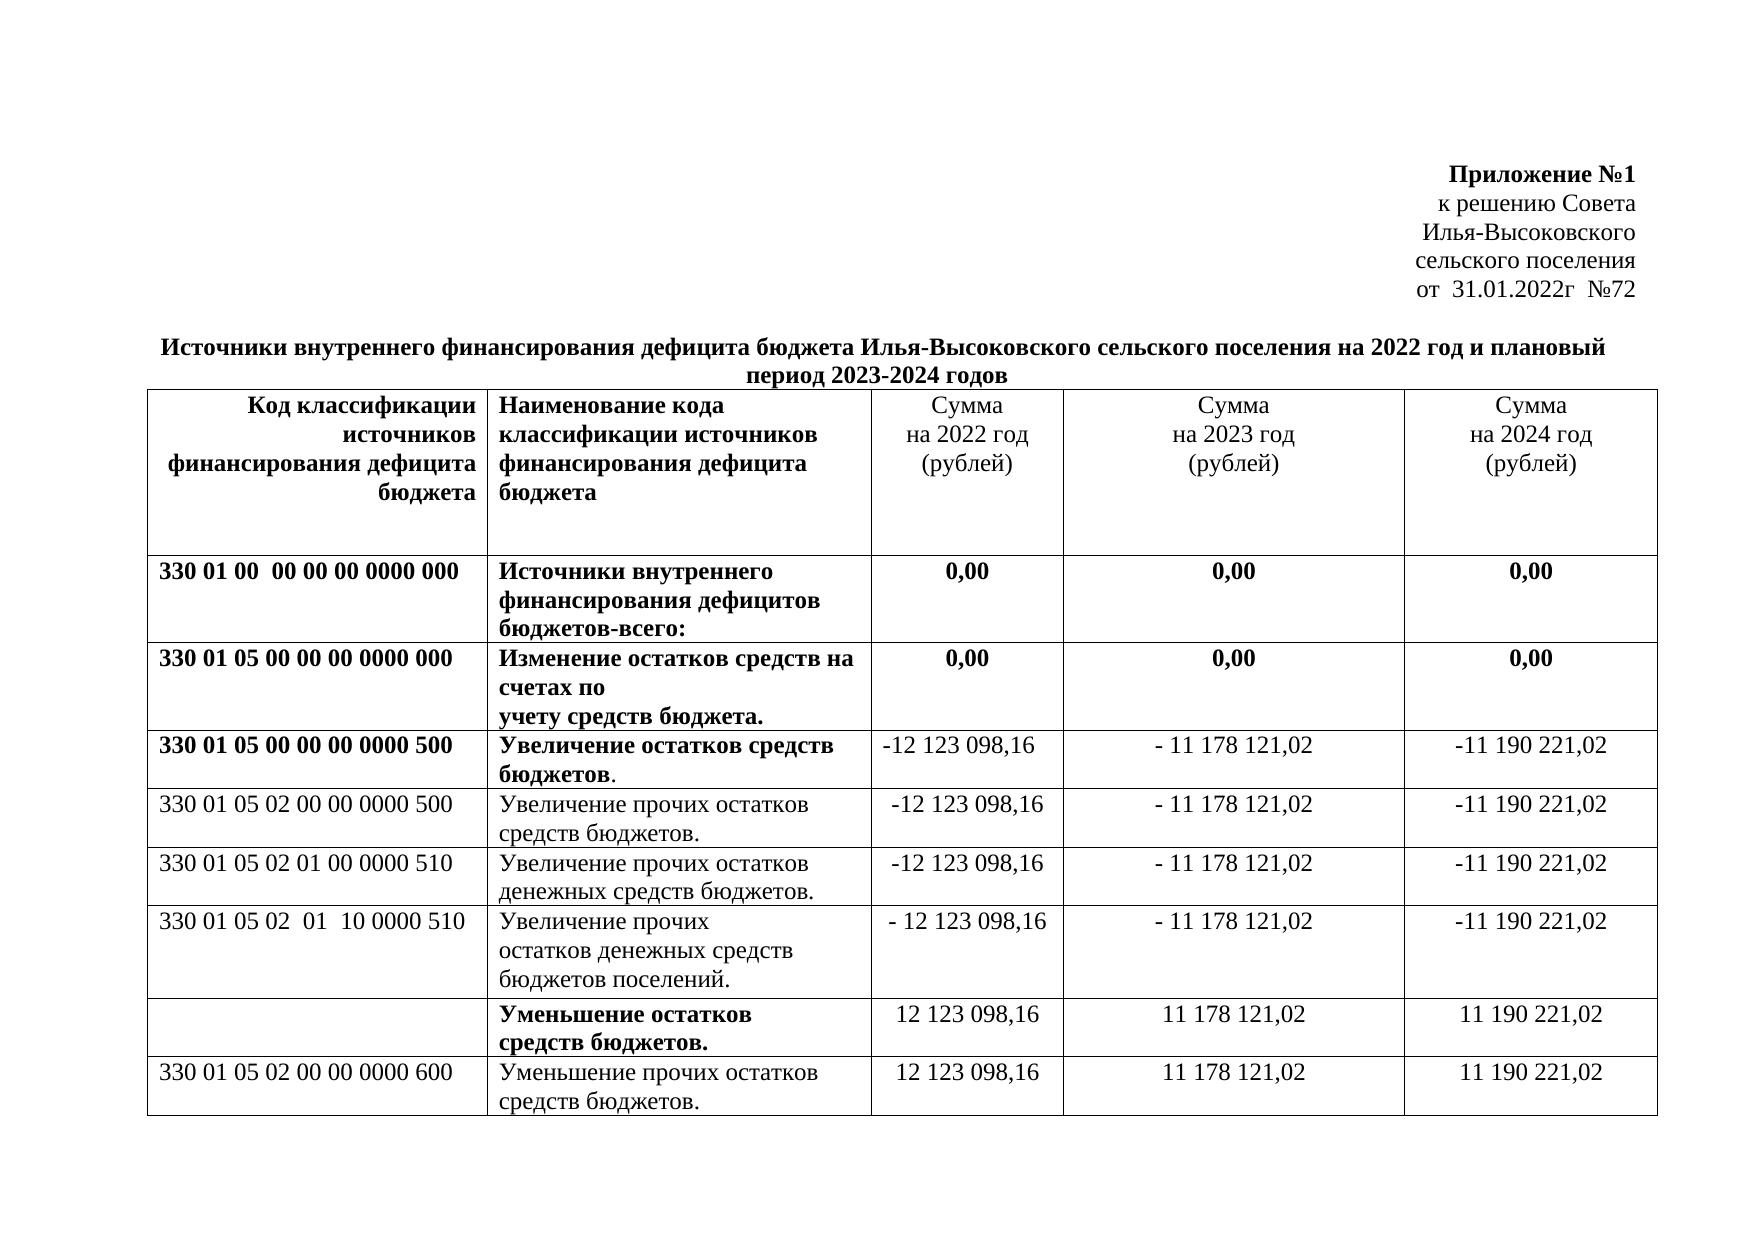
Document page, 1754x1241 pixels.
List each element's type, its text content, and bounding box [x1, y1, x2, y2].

table_cell -11 190 221,02 [1405, 731, 1657, 788]
table_cell Увеличение прочих остатков денежных средств бюджетов. [488, 848, 871, 905]
table_header Сумма на 2023 год (рублей) [1064, 390, 1404, 555]
table_cell 330 01 05 00 00 00 0000 500 [148, 731, 487, 788]
table_cell -11 190 221,02 [1405, 848, 1657, 905]
text от 31.01.2022г №72 [118, 274, 1636, 303]
table_cell - 11 178 121,02 [1064, 906, 1404, 998]
text Источники внутреннего финансирования дефицита бюджета Илья-Высоковского сельского поселения на 2022 год и плановый период 2023-2024 годов [118, 332, 1636, 389]
table_cell 330 01 05 00 00 00 0000 000 [148, 643, 487, 729]
table_cell Увеличение прочих остатков денежных средств бюджетов поселений. [488, 906, 871, 998]
table_cell Изменение остатков средств на счетах по учету средств бюджета. [488, 643, 871, 729]
table_cell 0,00 [1064, 556, 1404, 642]
table_cell Источники внутреннего финансирования дефицитов бюджетов-всего: [488, 556, 871, 642]
table_cell 0,00 [1405, 556, 1657, 642]
table_cell 11 190 221,02 [1405, 1057, 1657, 1115]
table_cell Уменьшение прочих остатков средств бюджетов. [488, 1057, 871, 1115]
table_cell 12 123 098,16 [872, 1057, 1063, 1115]
table_header Код классификации источников финансирования дефицита бюджета [148, 390, 487, 555]
text Илья-Высоковского [118, 217, 1636, 246]
table_cell -11 190 221,02 [1405, 789, 1657, 847]
table_cell Увеличение остатков средств бюджетов. [488, 731, 871, 788]
table_cell - 11 178 121,02 [1064, 731, 1404, 788]
table_cell 0,00 [1405, 643, 1657, 729]
table_cell 330 01 00 00 00 00 0000 000 [148, 556, 487, 642]
table_cell - 11 178 121,02 [1064, 848, 1404, 905]
table_cell 11 178 121,02 [1064, 1057, 1404, 1115]
table_cell -11 190 221,02 [1405, 906, 1657, 998]
table_cell 12 123 098,16 [872, 999, 1063, 1056]
table_cell 330 01 05 02 00 00 0000 600 [148, 1057, 487, 1115]
table_cell 0,00 [872, 643, 1063, 729]
table_cell -12 123 098,16 [872, 731, 1063, 788]
table_cell Уменьшение остатков средств бюджетов. [488, 999, 871, 1056]
table_cell [148, 999, 487, 1056]
text к решению Совета [118, 188, 1636, 217]
table_cell 330 01 05 02 00 00 0000 500 [148, 789, 487, 847]
table_cell -12 123 098,16 [872, 848, 1063, 905]
table_cell 0,00 [1064, 643, 1404, 729]
table_cell 0,00 [872, 556, 1063, 642]
table_cell -12 123 098,16 [872, 789, 1063, 847]
table_header Наименование кода классификации источников финансирования дефицита бюджета [488, 390, 871, 555]
table_cell 11 178 121,02 [1064, 999, 1404, 1056]
table_cell - 11 178 121,02 [1064, 789, 1404, 847]
table_header Сумма на 2024 год (рублей) [1405, 390, 1657, 555]
text Приложение №1 [118, 159, 1636, 188]
table_cell 330 01 05 02 01 10 0000 510 [148, 906, 487, 998]
table_cell - 12 123 098,16 [872, 906, 1063, 998]
text сельского поселения [118, 246, 1636, 274]
table_cell 330 01 05 02 01 00 0000 510 [148, 848, 487, 905]
table_header Сумма на 2022 год (рублей) [872, 390, 1063, 555]
table_cell Увеличение прочих остатков средств бюджетов. [488, 789, 871, 847]
table_cell 11 190 221,02 [1405, 999, 1657, 1056]
